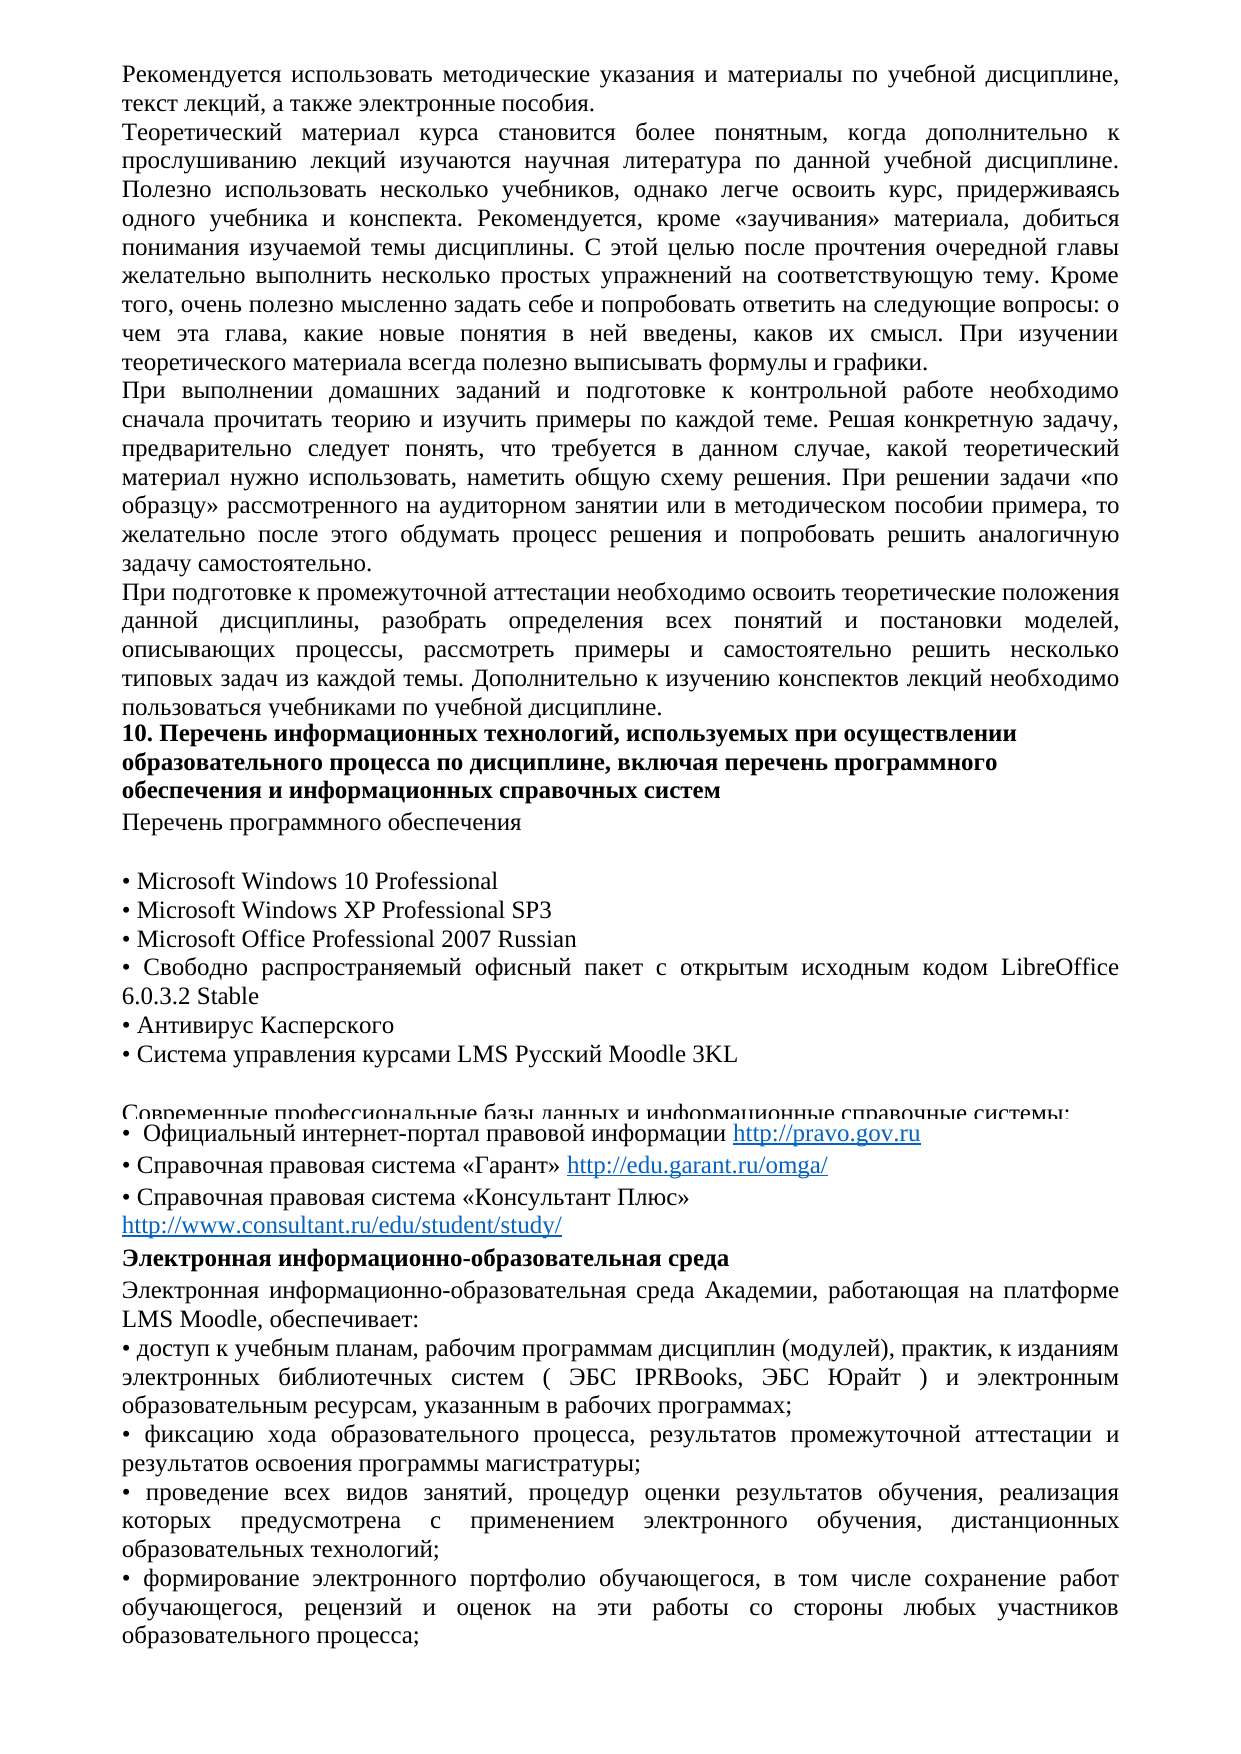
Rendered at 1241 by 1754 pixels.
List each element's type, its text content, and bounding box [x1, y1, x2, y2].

table_header Рекомендуется использовать методические указания и материалы по учебной дисциплине, текст лекций, а также электронные пособия. Теоретический материал курса становится более понятным, когда дополнительно к прослушиванию лекций изучаются научная литература по данной учебной дисциплине. Полезно использовать несколько учебников, однако легче освоить курс, придерживаясь одного учебника и конспекта. Рекомендуется, кроме «заучивания» материала, добиться понимания изучаемой темы дисциплины. С этой целью после прочтения очередной главы желательно выполнить несколько простых упражнений на соответствующую тему. Кроме того, очень полезно мысленно задать себе и попробовать ответить на следующие вопросы: о чем эта глава, какие новые понятия в ней введены, каков их смысл. При изучении теоретического материала всегда полезно выписывать формулы и графики. При выполнении домашних заданий и подготовке к контрольной работе необходимо сначала прочитать теорию и изучить примеры по каждой теме. Решая конкретную задачу, предварительно следует понять, что требуется в данном случае, какой теоретический материал нужно использовать, наметить общую схему решения. При решении задачи «по образцу» рассмотренного на аудиторном занятии или в методическом пособии примера, то желательно после этого обдумать процесс решения и попробовать решить аналогичную задачу самостоятельно. При подготовке к промежуточной аттестации необходимо освоить теоретические положения данной дисциплины, разобрать определения всех понятий и постановки моделей, описывающих процессы, рассмотреть примеры и самостоятельно решить несколько типовых задач из каждой темы. Дополнительно к изучению конспектов лекций необходимо пользоваться учебниками по учебной дисциплине. [118, 59, 1124, 718]
table_cell • Официальный интернет-портал правовой информации http://pravo.gov.ru [118, 1118, 1124, 1150]
table_cell 10. Перечень информационных технологий, используемых при осуществлении образовательного процесса по дисциплине, включая перечень программного обеспечения и информационных справочных систем [118, 718, 1124, 807]
table_cell Электронная информационно-образовательная среда Академии, работающая на платформе LMS Moodle, обеспечивает: • доступ к учебным планам, рабочим программам дисциплин (модулей), практик, к изданиям электронных библиотечных систем ( ЭБС IPRBooks, ЭБС Юрайт ) и электронным образовательным ресурсам, указанным в рабочих программах; • фиксацию хода образовательного процесса, результатов промежуточной аттестации и результатов освоения программы магистратуры; • проведение всех видов занятий, процедур оценки результатов обучения, реализация которых предусмотрена с применением электронного обучения, дистанционных образовательных технологий; • формирование электронного портфолио обучающегося, в том числе сохранение работ обучающегося, рецензий и оценок на эти работы со стороны любых участников образовательного процесса; [118, 1275, 1124, 1662]
table_cell • Справочная правовая система «Консультант Плюс» http://www.consultant.ru/edu/student/study/ [118, 1182, 1124, 1243]
table_cell Перечень программного обеспечения • Microsoft Windows 10 Professional • Microsoft Windows XP Professional SP3 • Microsoft Office Professional 2007 Russian • Cвободно распространяемый офисный пакет с открытым исходным кодом LibreOffice 6.0.3.2 Stable • Антивирус Касперского • Cистема управления курсами LMS Русский Moodle 3KL Современные профессиональные базы данных и информационные справочные системы: [118, 807, 1124, 1118]
table_cell • Справочная правовая система «Гарант» http://edu.garant.ru/omga/ [118, 1150, 1124, 1182]
table_cell Электронная информационно-образовательная среда [118, 1243, 1124, 1275]
